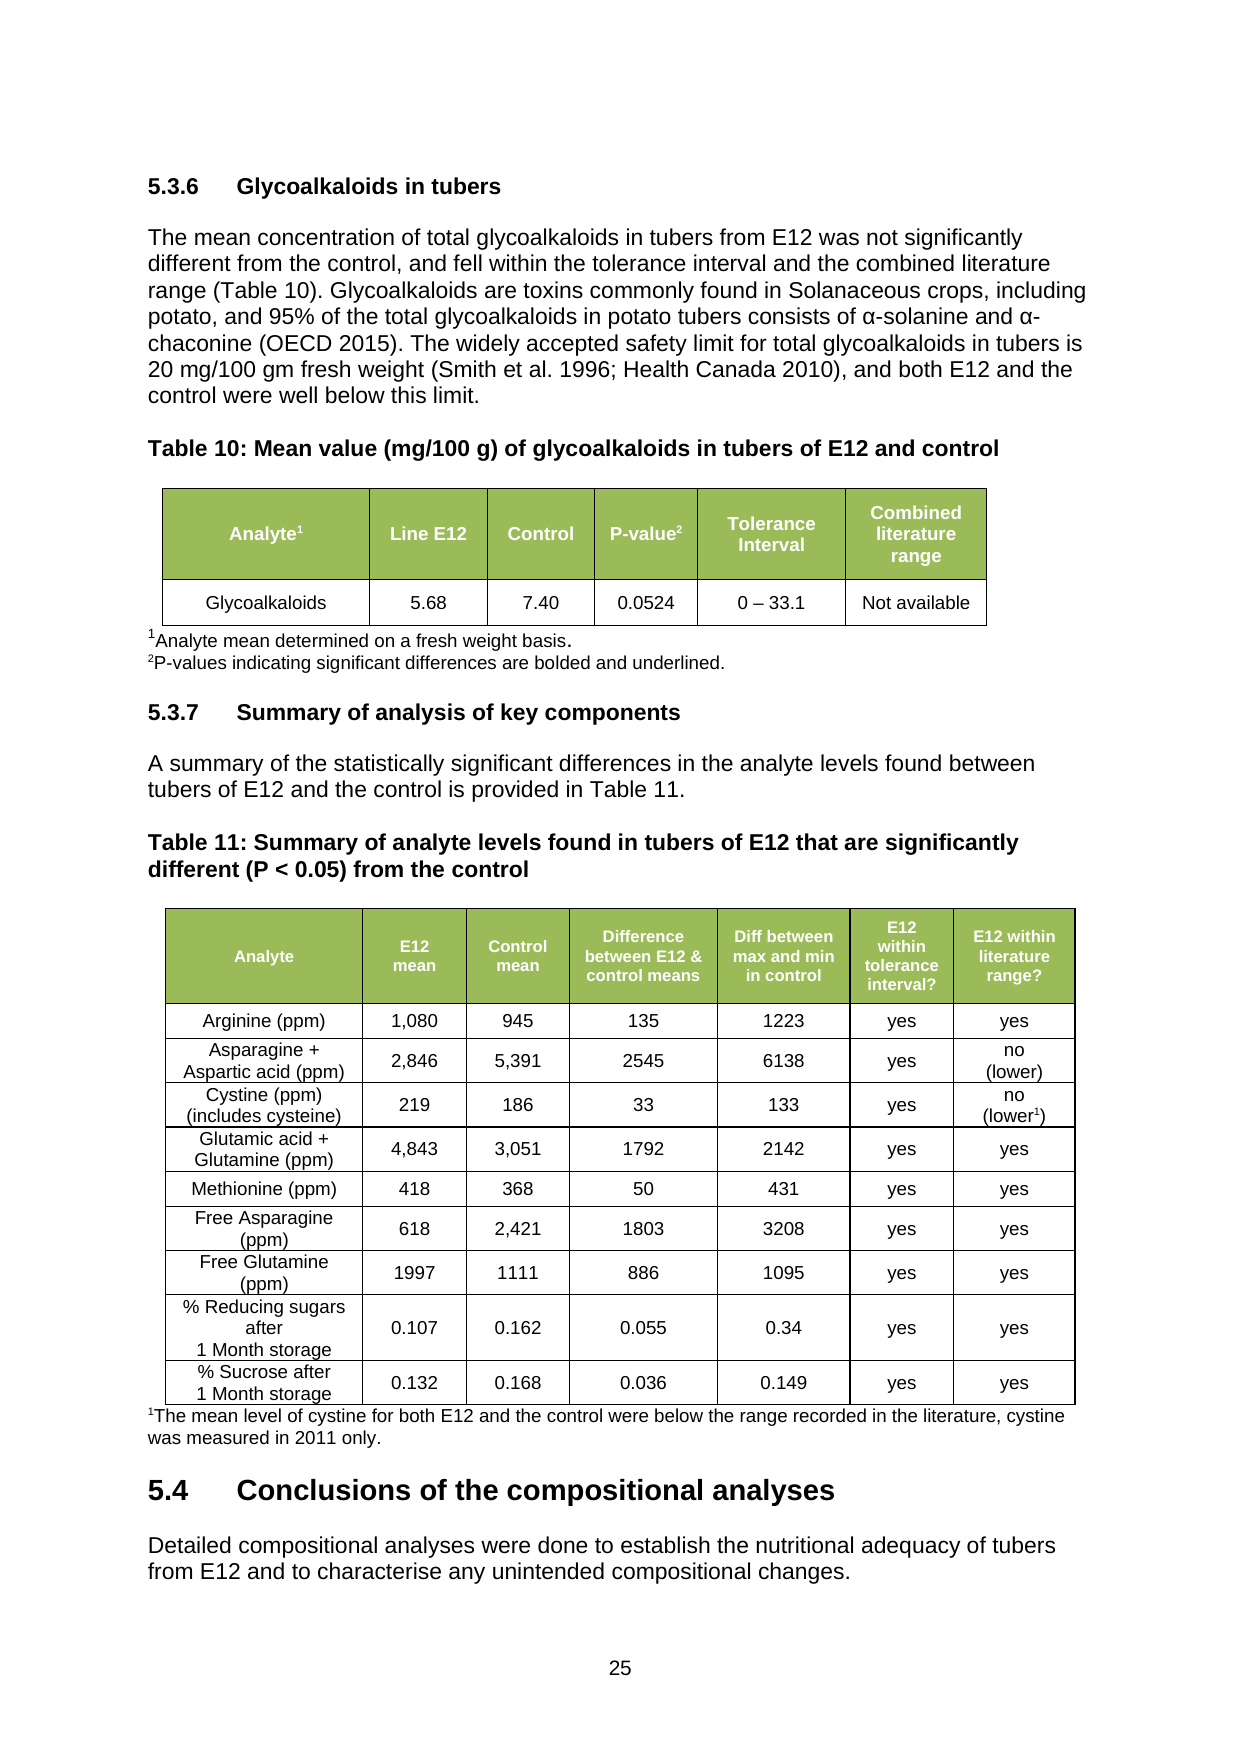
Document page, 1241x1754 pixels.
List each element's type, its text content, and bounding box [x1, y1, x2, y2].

table_cell 1803 [570, 1207, 717, 1250]
table_header E12 within tolerance interval? [851, 909, 953, 1003]
table_cell Glutamic acid + Glutamine (ppm) [166, 1128, 362, 1171]
table_cell 2545 [570, 1039, 717, 1082]
table_header P-value2 [595, 489, 697, 579]
table_cell 618 [363, 1207, 466, 1250]
table_cell yes [851, 1251, 953, 1294]
table_cell Free Asparagine (ppm) [166, 1207, 362, 1250]
table_cell 133 [718, 1083, 849, 1126]
table_header E12 within literature range? [954, 909, 1074, 1003]
table_cell yes [954, 1128, 1074, 1171]
subtitle 5.3.6 Glycoalkaloids in tubers [148, 173, 1092, 199]
table_cell 0.34 [718, 1295, 849, 1360]
table_header Diff between max and min in control [718, 909, 849, 1003]
table_cell yes [851, 1207, 953, 1250]
table_header Control [488, 489, 594, 579]
table_cell 0.036 [570, 1361, 717, 1404]
text The mean concentration of total glycoalkaloids in tubers from E12 was not significantly different from the control, and fell within the tolerance interval and the combined literature range (Table 10). Glycoalkaloids are toxins commonly found in Solanaceous crops, including potato, and 95% of the total glycoalkaloids in potato tubers consists of α-solanine and α-chaconine (OECD 2015). The widely accepted safety limit for total glycoalkaloids in tubers is 20 mg/100 gm fresh weight (Smith et al. 1996; Health Canada 2010), and both E12 and the control were well below this limit. [148, 224, 1092, 408]
table_cell 0.168 [467, 1361, 569, 1404]
table_cell Free Glutamine (ppm) [166, 1251, 362, 1294]
table_cell 3,051 [467, 1128, 569, 1171]
table_cell yes [954, 1295, 1074, 1360]
table_header Line E12 [370, 489, 487, 579]
table_cell Cystine (ppm) (includes cysteine) [166, 1083, 362, 1126]
table_header Difference between E12 & control means [570, 909, 717, 1003]
table_cell 0.162 [467, 1295, 569, 1360]
table_cell 2,421 [467, 1207, 569, 1250]
text 2P-values indicating significant differences are bolded and underlined. [148, 652, 1092, 674]
table_header E12 mean [363, 909, 466, 1003]
table_cell 0 – 33.1 [698, 580, 845, 625]
table_cell % Sucrose after 1 Month storage [166, 1361, 362, 1404]
table_cell 6138 [718, 1039, 849, 1082]
table_cell 1223 [718, 1004, 849, 1038]
table_cell % Reducing sugars after 1 Month storage [166, 1295, 362, 1360]
table_cell 2142 [718, 1128, 849, 1171]
subtitle 5.4 Conclusions of the compositional analyses [148, 1473, 1092, 1507]
text 1The mean level of cystine for both E12 and the control were below the range recorded in the literature, cystine was measured in 2011 only. [148, 1405, 1092, 1448]
table_cell 135 [570, 1004, 717, 1038]
table_cell yes [954, 1172, 1074, 1206]
table_cell 33 [570, 1083, 717, 1126]
text A summary of the statistically significant differences in the analyte levels found between tubers of E12 and the control is provided in Table 11. [148, 750, 1092, 803]
table_cell yes [851, 1004, 953, 1038]
table_cell 1111 [467, 1251, 569, 1294]
table_cell 5.68 [370, 580, 487, 625]
table_header Control mean [467, 909, 569, 1003]
table_header Analyte1 [163, 489, 369, 579]
table_cell 368 [467, 1172, 569, 1206]
title Table 11: Summary of analyte levels found in tubers of E12 that are significantly different (P < 0.05) from the control [148, 829, 1092, 882]
table_header Combined literature range [846, 489, 986, 579]
table_cell yes [954, 1004, 1074, 1038]
table_cell yes [851, 1172, 953, 1206]
table_cell 219 [363, 1083, 466, 1126]
table_cell Glycoalkaloids [163, 580, 369, 625]
title Table 10: Mean value (mg/100 g) of glycoalkaloids in tubers of E12 and control [148, 435, 1092, 461]
table_cell 2,846 [363, 1039, 466, 1082]
table_cell no (lower1) [954, 1083, 1074, 1126]
table_cell yes [851, 1039, 953, 1082]
table_cell 0.149 [718, 1361, 849, 1404]
table_cell yes [851, 1083, 953, 1126]
table_cell 1792 [570, 1128, 717, 1171]
table_cell 0.132 [363, 1361, 466, 1404]
table_cell 945 [467, 1004, 569, 1038]
table_cell 0.055 [570, 1295, 717, 1360]
table_cell Methionine (ppm) [166, 1172, 362, 1206]
table_cell yes [954, 1251, 1074, 1294]
table_cell 50 [570, 1172, 717, 1206]
table_cell yes [851, 1128, 953, 1171]
table_cell no (lower) [954, 1039, 1074, 1082]
table_cell 418 [363, 1172, 466, 1206]
table_cell yes [851, 1295, 953, 1360]
table_cell yes [954, 1207, 1074, 1250]
table_cell 0.0524 [595, 580, 697, 625]
table_cell 1997 [363, 1251, 466, 1294]
table_header Tolerance Interval [698, 489, 845, 579]
table_cell yes [954, 1361, 1074, 1404]
table_cell yes [851, 1361, 953, 1404]
table_cell 431 [718, 1172, 849, 1206]
table_cell 4,843 [363, 1128, 466, 1171]
table_cell 886 [570, 1251, 717, 1294]
table_cell 186 [467, 1083, 569, 1126]
table_cell Not available [846, 580, 986, 625]
table_header Analyte [166, 909, 362, 1003]
table_cell Asparagine + Aspartic acid (ppm) [166, 1039, 362, 1082]
table_cell 3208 [718, 1207, 849, 1250]
text Detailed compositional analyses were done to establish the nutritional adequacy of tubers from E12 and to characterise any unintended compositional changes. [148, 1532, 1092, 1585]
table_cell 5,391 [467, 1039, 569, 1082]
table_cell 7.40 [488, 580, 594, 625]
table_cell 1095 [718, 1251, 849, 1294]
subtitle 5.3.7 Summary of analysis of key components [148, 699, 1092, 725]
table_cell Arginine (ppm) [166, 1004, 362, 1038]
table_cell 0.107 [363, 1295, 466, 1360]
table_cell 1,080 [363, 1004, 466, 1038]
text 1Analyte mean determined on a fresh weight basis. [148, 626, 1092, 652]
